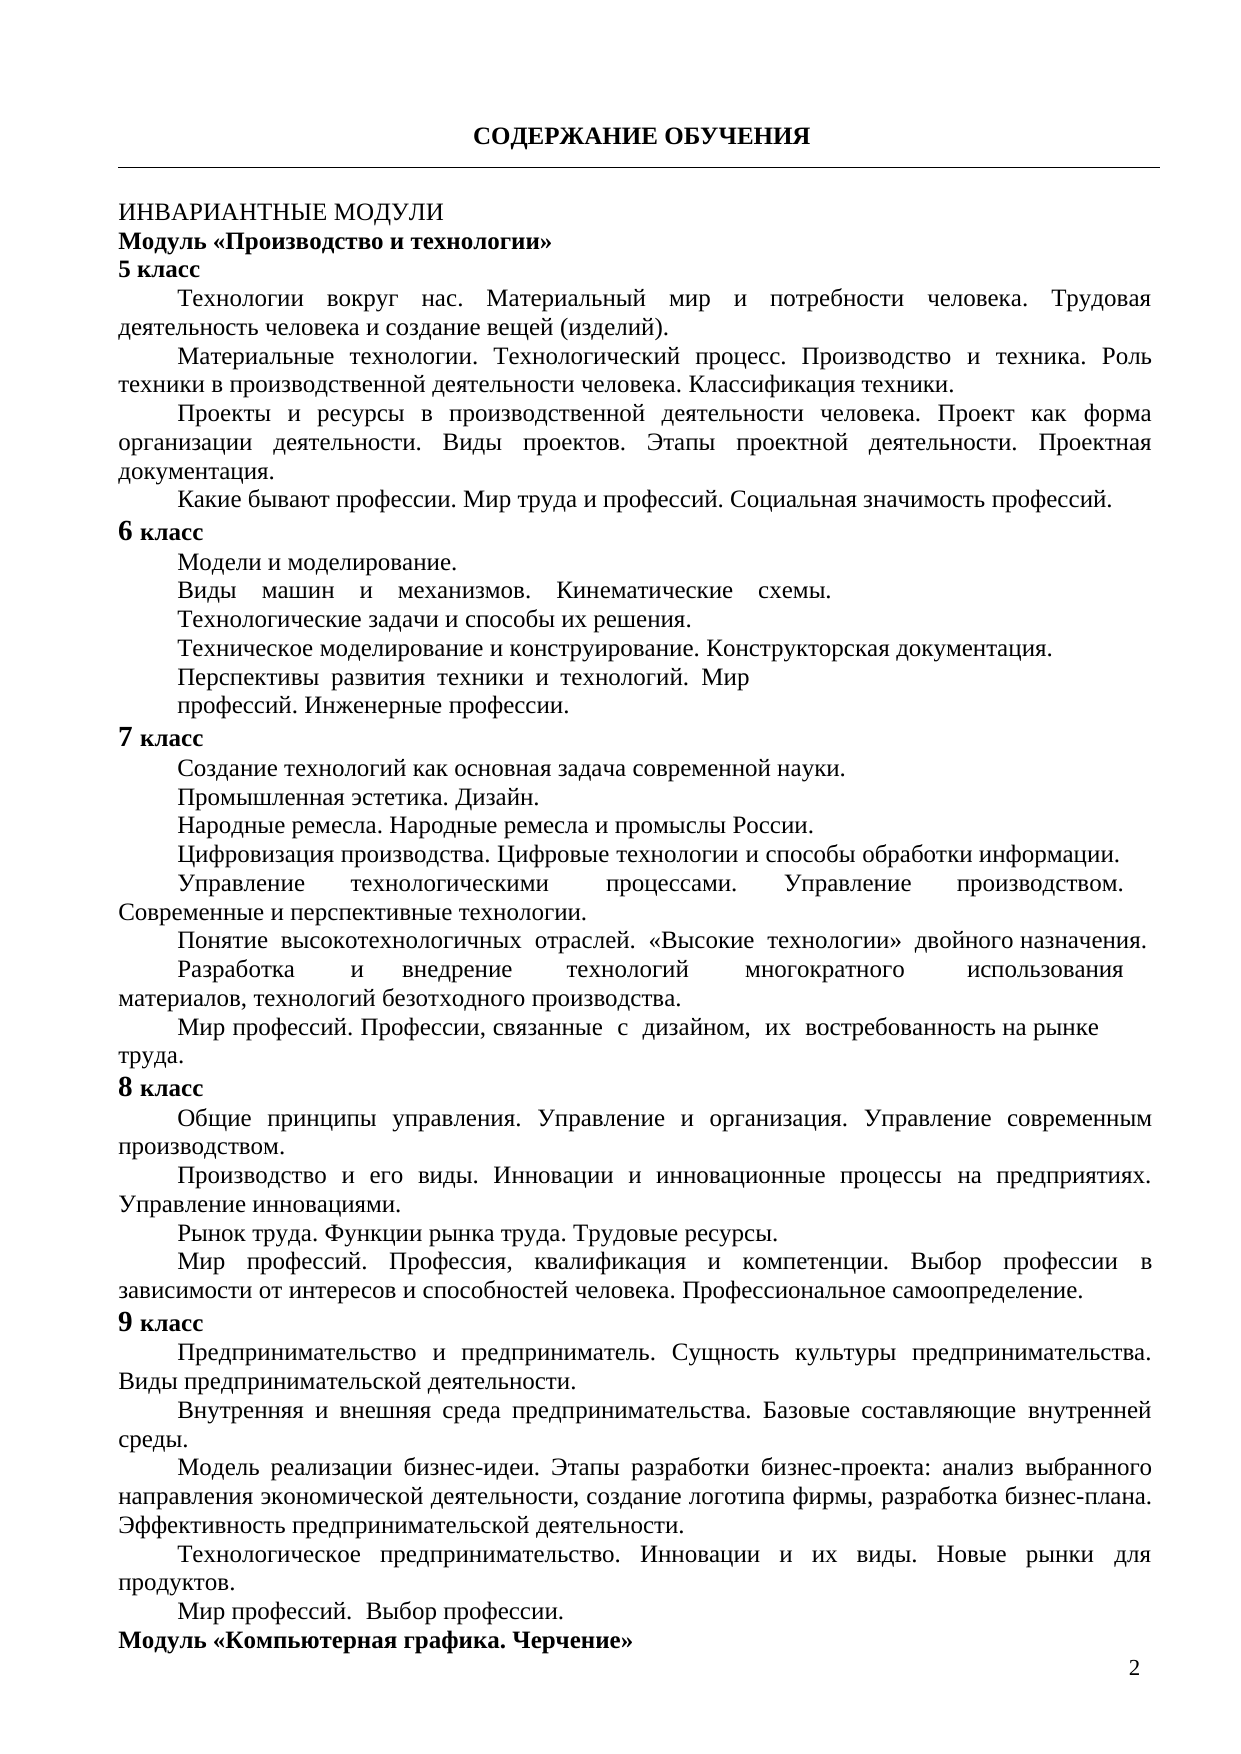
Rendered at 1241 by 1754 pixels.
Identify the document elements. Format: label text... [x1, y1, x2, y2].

subtitle 5 класс [118, 254, 625, 283]
text Управление технологическими процессами. Управление производством. [177, 868, 1165, 897]
text Модель реализации бизнес-идеи. Этапы разработки бизнес-проекта: анализ выбранного направления экономической деятельности, создание логотипа фирмы, разработка бизнес-плана. Эффективность предпринимательской деятельности. [118, 1452, 1152, 1539]
text Техническое моделирование и конструирование. Конструкторская документация. [118, 633, 1151, 662]
text Предпринимательство и предприниматель. Сущность культуры предпринимательства. Виды предпринимательской деятельности. [118, 1337, 1152, 1395]
text Современные и перспективные технологии. [118, 897, 1165, 925]
text Мир профессий. Профессия, квалификация и компетенции. Выбор профессии в зависимости от интересов и способностей человека. Профессиональное самоопределение. [118, 1246, 1152, 1304]
subtitle СОДЕРЖАНИЕ ОБУЧЕНИЯ [118, 121, 1165, 149]
text Технологическое предпринимательство. Инновации и их виды. Новые рынки для продуктов. [118, 1539, 1151, 1596]
subtitle класс [118, 1069, 1165, 1103]
text Проекты и ресурсы в производственной деятельности человека. Проект как форма организации деятельности. Виды проектов. Этапы проектной деятельности. Проектная документация. [118, 398, 1152, 484]
subtitle Модуль «Компьютерная графика. Черчение» [118, 1625, 719, 1654]
text Понятие высокотехнологичных отраслей. «Высокие технологии» двойного назначения. [118, 925, 1165, 954]
text Производство и его виды. Инновации и инновационные процессы на предприятиях. Управление инновациями. [118, 1160, 1151, 1218]
text Какие бывают профессии. Мир труда и профессий. Социальная значимость профессий. [118, 484, 1152, 513]
text Виды машин и механизмов. Кинематические схемы. Технологические задачи и способы их решения. [177, 576, 832, 633]
subtitle класс [118, 513, 1165, 547]
text Создание технологий как основная задача современной науки. Промышленная эстетика. Дизайн. [177, 753, 959, 810]
text Мир профессий. Выбор профессии. [177, 1596, 1165, 1625]
subtitle класс [118, 719, 1165, 753]
text Народные ремесла. Народные ремесла и промыслы России. [177, 810, 1165, 839]
text Модели и моделирование. [177, 547, 1165, 576]
text Внутренняя и внешняя среда предпринимательства. Базовые составляющие внутренней среды. [118, 1395, 1151, 1452]
text Перспективы развития техники и технологий. Мир профессий. Инженерные профессии. [177, 662, 749, 719]
text Цифровизация производства. Цифровые технологии и способы обработки информации. [118, 839, 1165, 868]
text Мир профессий. Профессии, связанные с дизайном, их востребованность на рынке труда. [118, 1012, 1152, 1069]
text Общие принципы управления. Управление и организация. Управление современным производством. [118, 1103, 1152, 1160]
text ИНВАРИАНТНЫЕ МОДУЛИ [118, 197, 1165, 226]
subtitle класс [118, 1304, 1165, 1337]
text Технологии вокруг нас. Материальный мир и потребности человека. Трудовая деятельность человека и создание вещей (изделий). [118, 283, 1151, 341]
subtitle Модуль «Производство и технологии» [118, 226, 625, 254]
text Рынок труда. Функции рынка труда. Трудовые ресурсы. [177, 1218, 1165, 1246]
text Разработка и внедрение технологий многократного использования материалов, технологий безотходного производства. [118, 954, 1151, 1012]
text Материальные технологии. Технологический процесс. Производство и техника. Роль техники в производственной деятельности человека. Классификация техники. [118, 341, 1152, 398]
